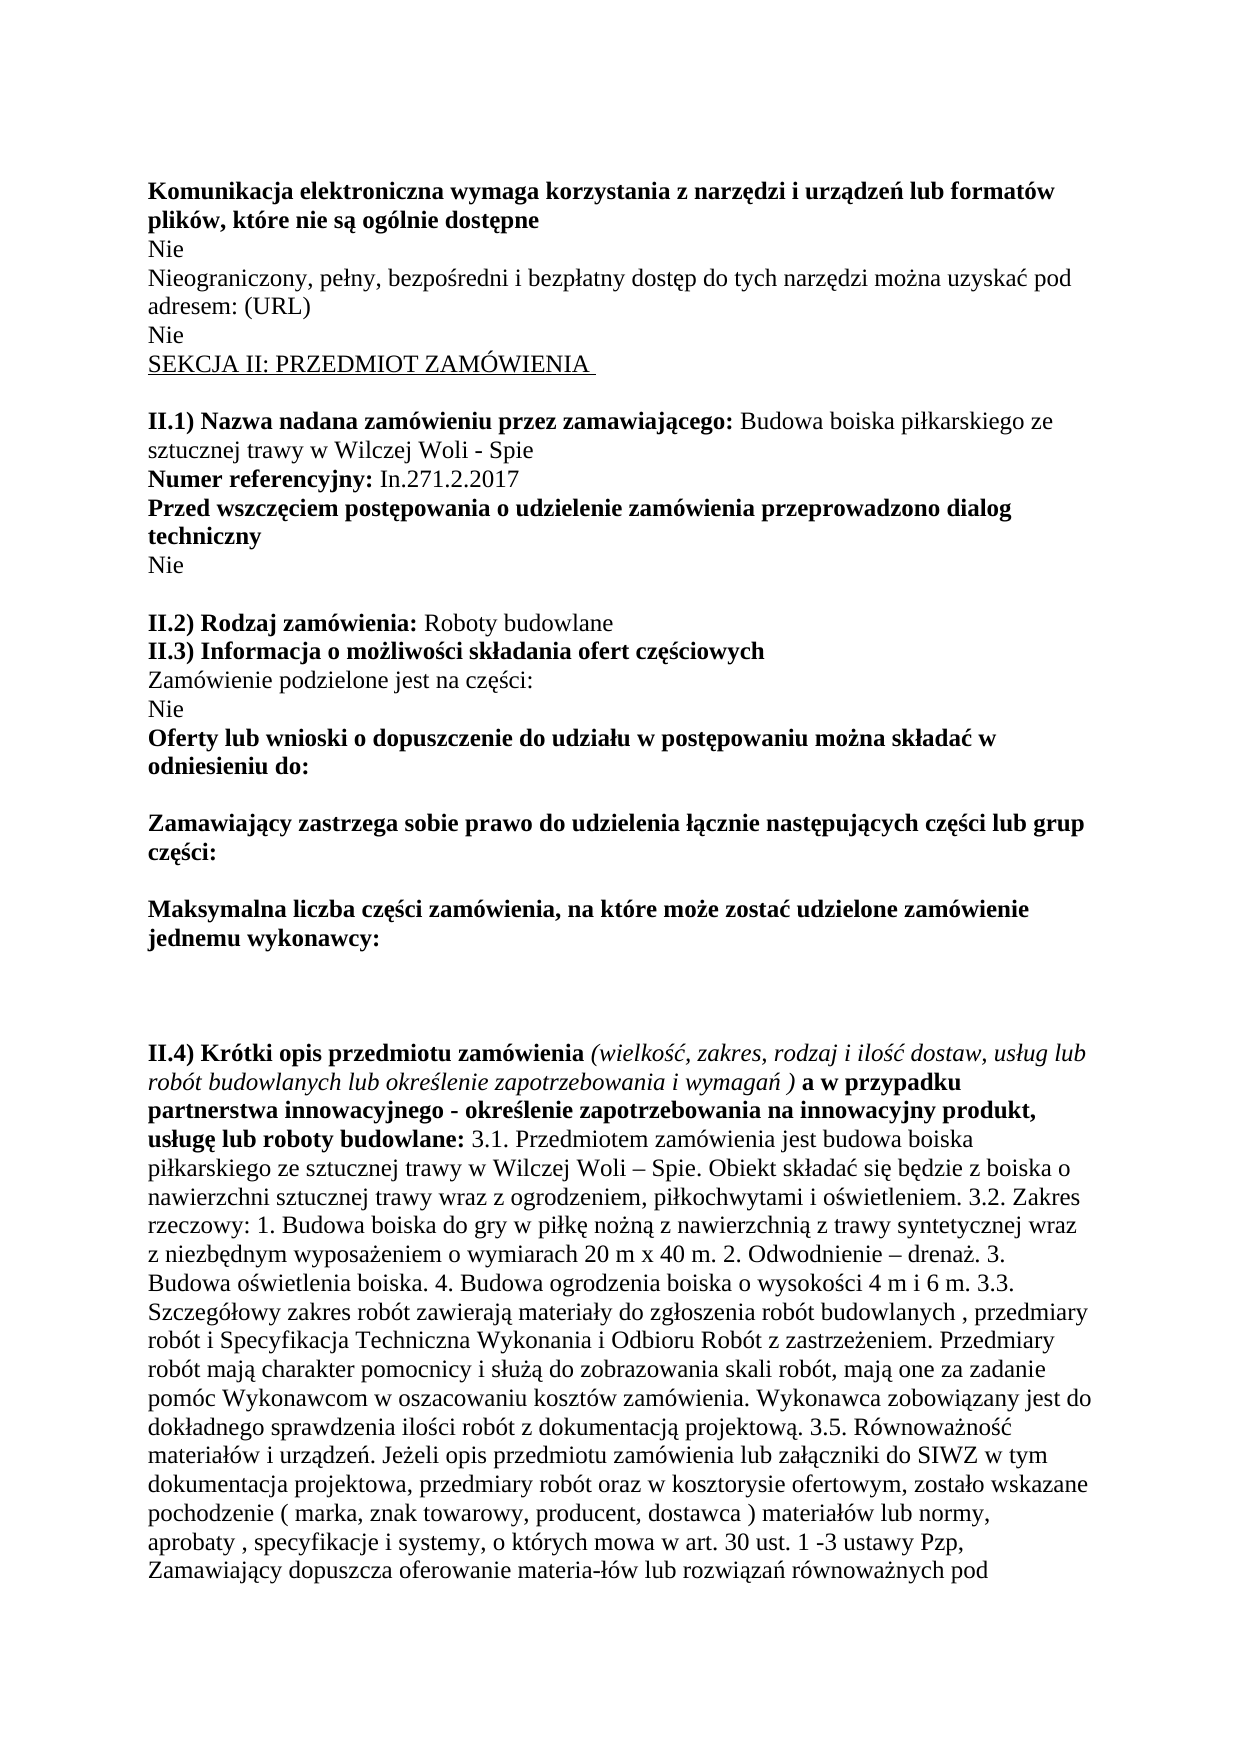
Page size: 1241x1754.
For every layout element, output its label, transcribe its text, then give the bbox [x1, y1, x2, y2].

text II.1) Nazwa nadana zamówieniu przez zamawiającego: Budowa boiska piłkarskiego ze sztucznej trawy w Wilczej Woli - Spie Numer referencyjny: In.271.2.2017 Przed wszczęciem postępowania o udzielenie zamówienia przeprowadzono dialog techniczny [148, 378, 1093, 550]
text Nie Nieograniczony, pełny, bezpośredni i bezpłatny dostęp do tych narzędzi można uzyskać pod adresem: (URL) Nie [148, 234, 1093, 349]
text II.2) Rodzaj zamówienia: Roboty budowlane II.3) Informacja o możliwości składania ofert częściowych Zamówienie podzielone jest na części: [148, 579, 1093, 694]
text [148, 808, 1093, 1584]
text SEKCJA II: PRZEDMIOT ZAMÓWIENIA [148, 349, 1093, 378]
text Nie [148, 550, 1093, 579]
text Komunikacja elektroniczna wymaga korzystania z narzędzi i urządzeń lub formatów plików, które nie są ogólnie dostępne [148, 148, 1093, 234]
text Nie Oferty lub wnioski o dopuszczenie do udziału w postępowaniu można składać w odniesieniu do: [148, 694, 1093, 808]
